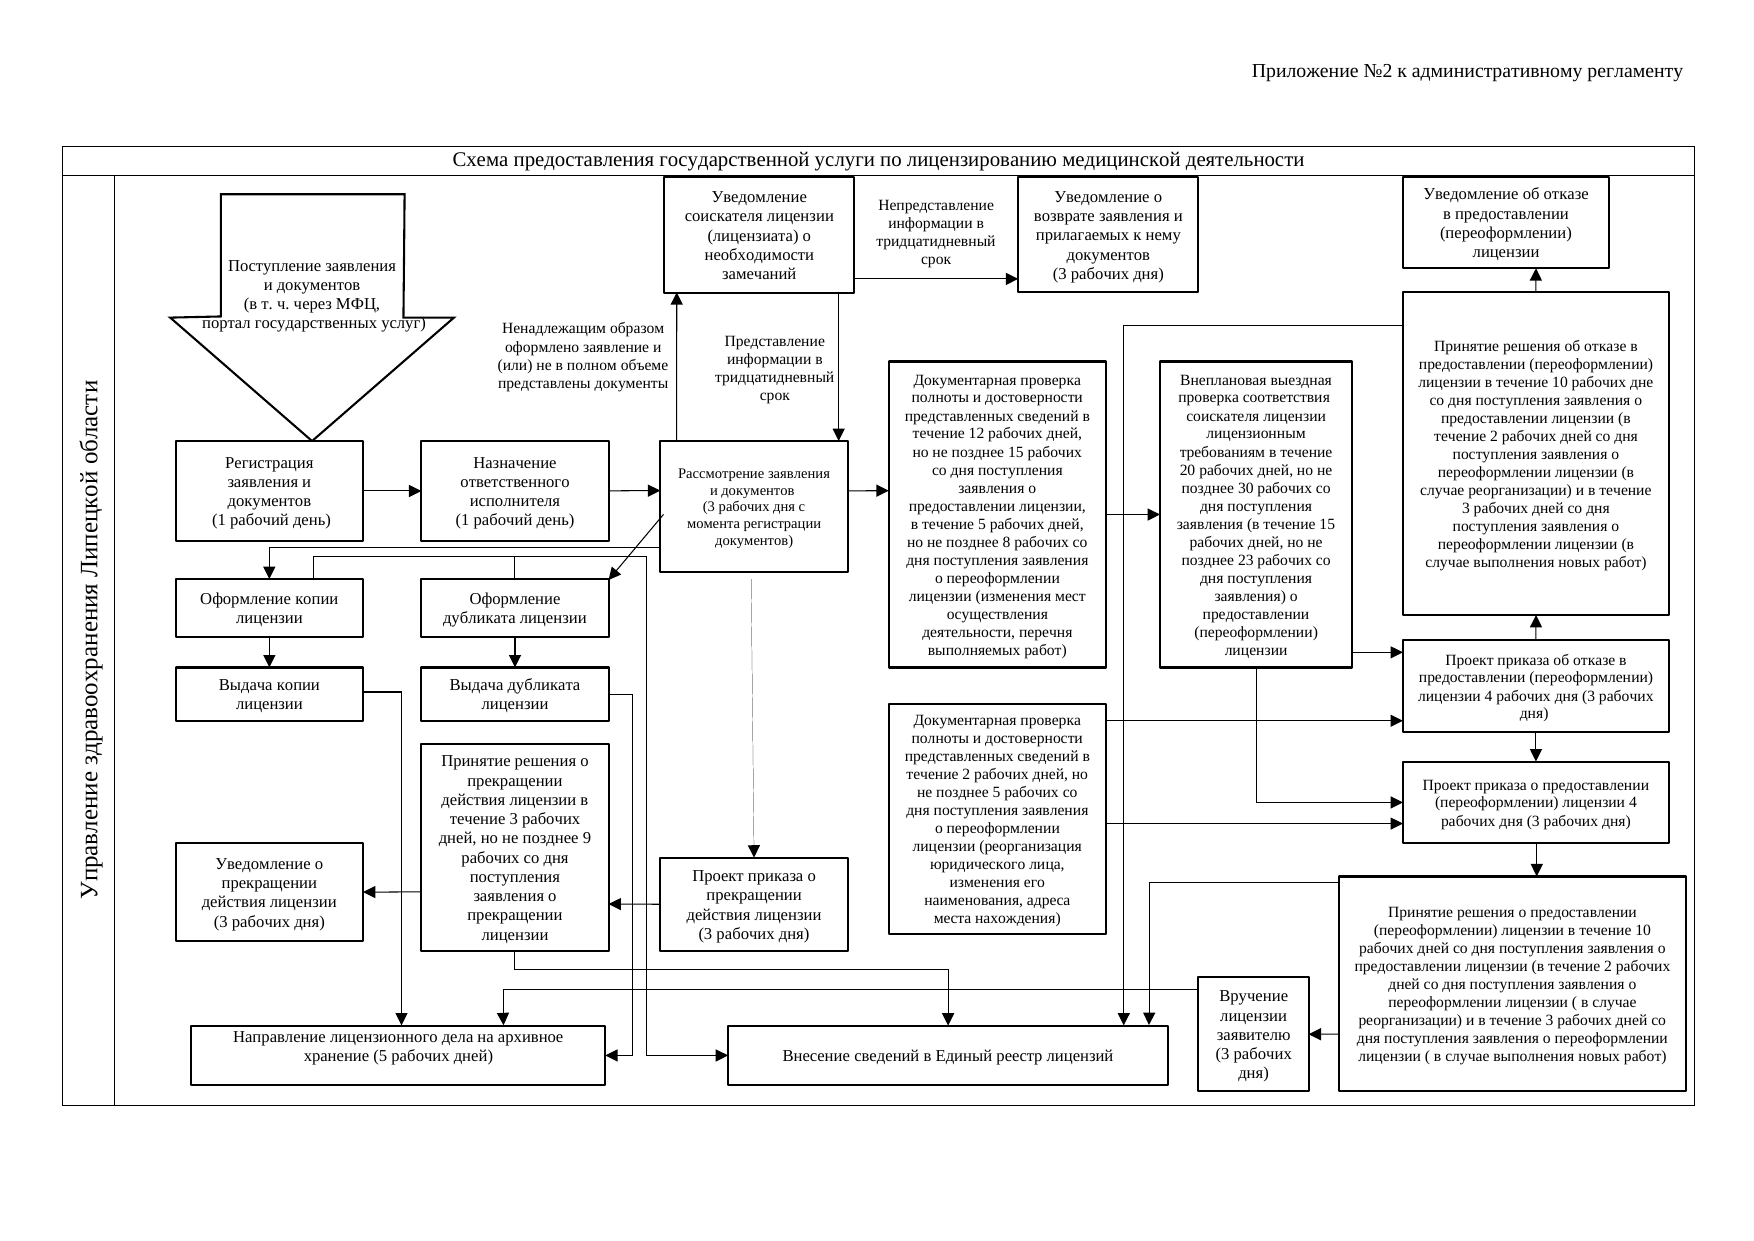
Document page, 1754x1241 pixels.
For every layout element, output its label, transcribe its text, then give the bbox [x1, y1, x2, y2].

table_cell Управление здравоохранения Липецкой области [63, 176, 114, 1105]
table_header Приложение №2 к административному регламенту [63, 59, 1694, 146]
table_cell [115, 176, 1694, 1105]
table_cell Схема предоставления государственной услуги по лицензированию медицинской деятельности [63, 147, 1694, 175]
